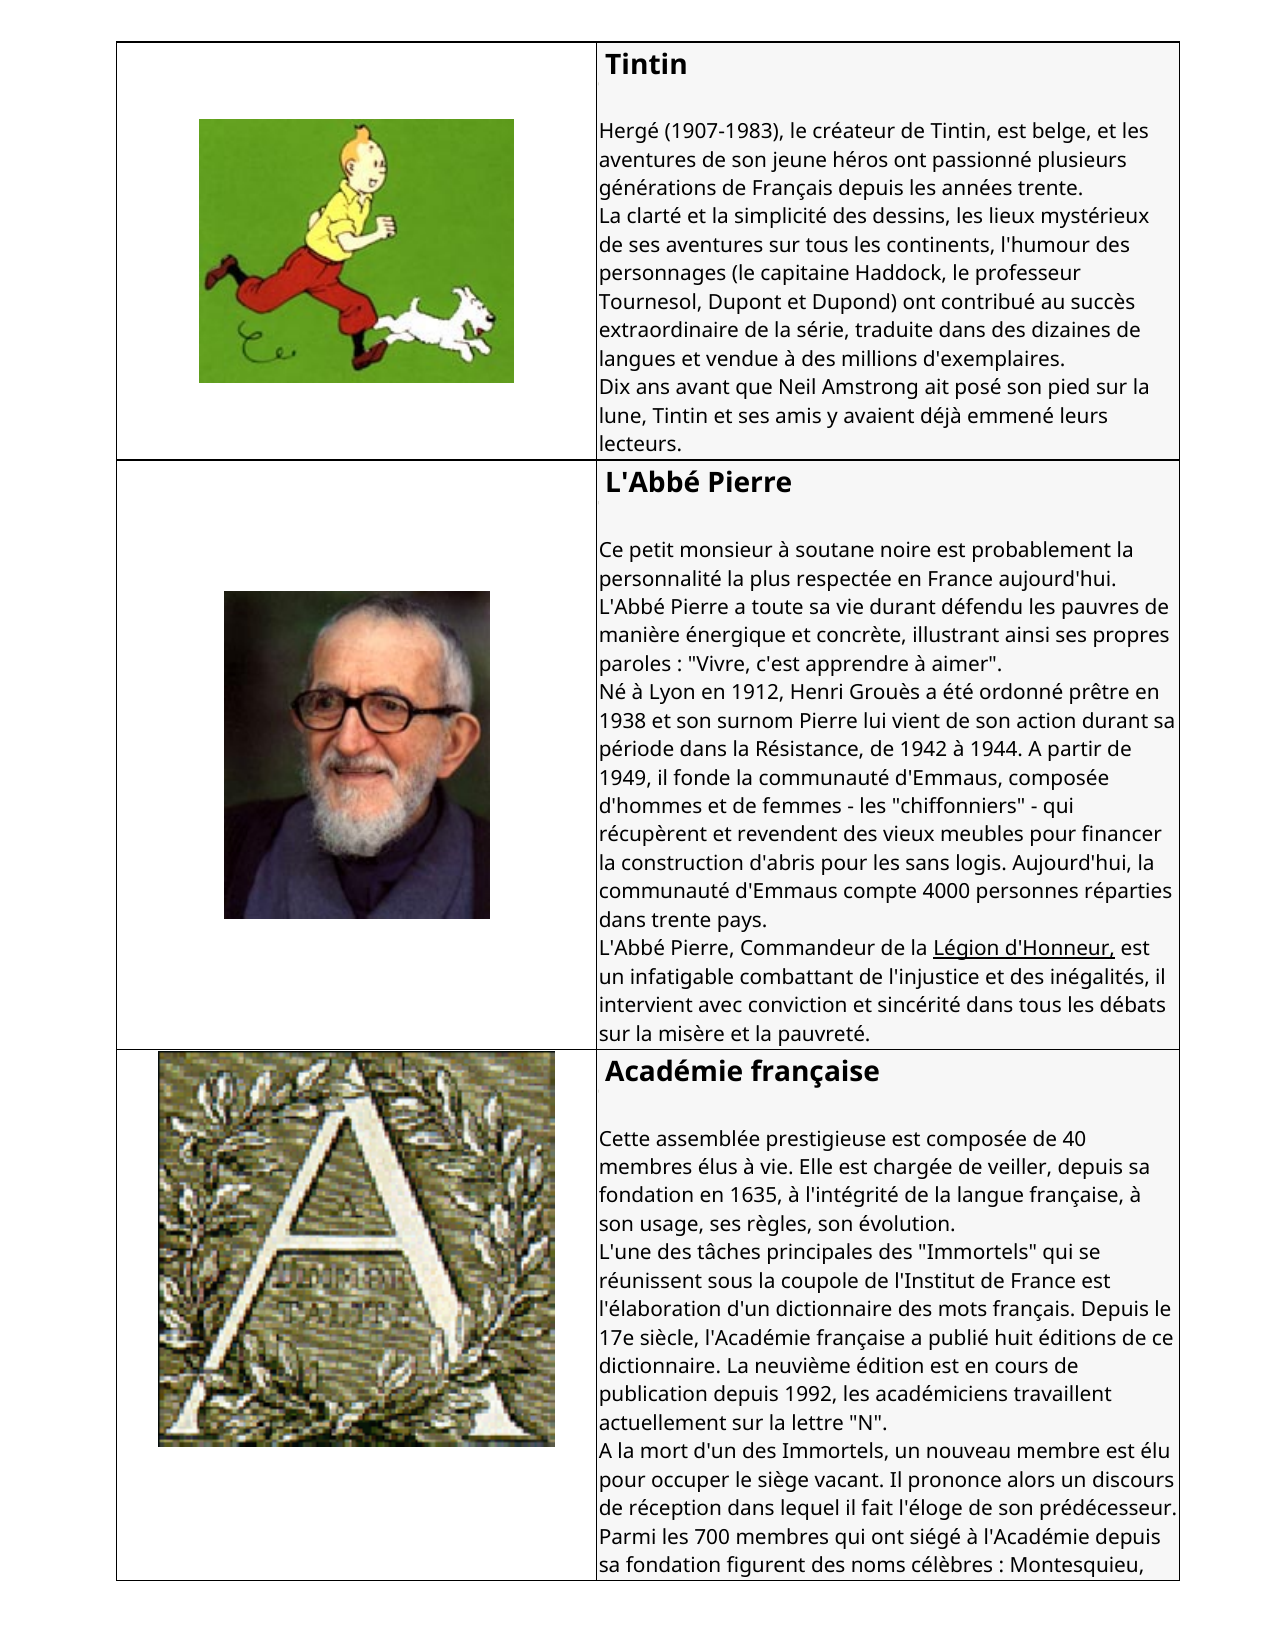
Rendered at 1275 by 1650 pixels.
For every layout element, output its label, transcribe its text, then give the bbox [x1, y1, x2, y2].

table_header L'Abbé Pierre Ce petit monsieur à soutane noire est probablement la personnalité la plus respectée en France aujourd'hui. L'Abbé Pierre a toute sa vie durant défendu les pauvres de manière énergique et concrète, illustrant ainsi ses propres paroles : "Vivre, c'est apprendre à aimer". Né à Lyon en 1912, Henri Grouès a été ordonné prêtre en 1938 et son surnom Pierre lui vient de son action durant sa période dans la Résistance, de 1942 à 1944. A partir de 1949, il fonde la communauté d'Emmaus, composée d'hommes et de femmes - les "chiffonniers" - qui récupèrent et revendent des vieux meubles pour financer la construction d'abris pour les sans logis. Aujourd'hui, la communauté d'Emmaus compte 4000 personnes réparties dans trente pays. L'Abbé Pierre, Commandeur de la Légion d'Honneur, est un infatigable combattant de l'injustice et des inégalités, il intervient avec conviction et sincérité dans tous les débats sur la misère et la pauvreté. [597, 461, 1179, 1049]
picture [158, 1051, 555, 1447]
table_cell Tintin Hergé (1907-1983), le créateur de Tintin, est belge, et les aventures de son jeune héros ont passionné plusieurs générations de Français depuis les années trente. La clarté et la simplicité des dessins, les lieux mystérieux de ses aventures sur tous les continents, l'humour des personnages (le capitaine Haddock, le professeur Tournesol, Dupont et Dupond) ont contribué au succès extraordinaire de la série, traduite dans des dizaines de langues et vendue à des millions d'exemplaires. Dix ans avant que Neil Amstrong ait posé son pied sur la lune, Tintin et ses amis y avaient déjà emmené leurs lecteurs. [597, 43, 1179, 459]
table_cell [597, 1050, 1179, 1580]
table_cell [117, 1050, 596, 1580]
table_header [117, 461, 596, 1049]
table_cell [117, 43, 596, 459]
picture [224, 591, 490, 919]
picture [199, 119, 514, 383]
